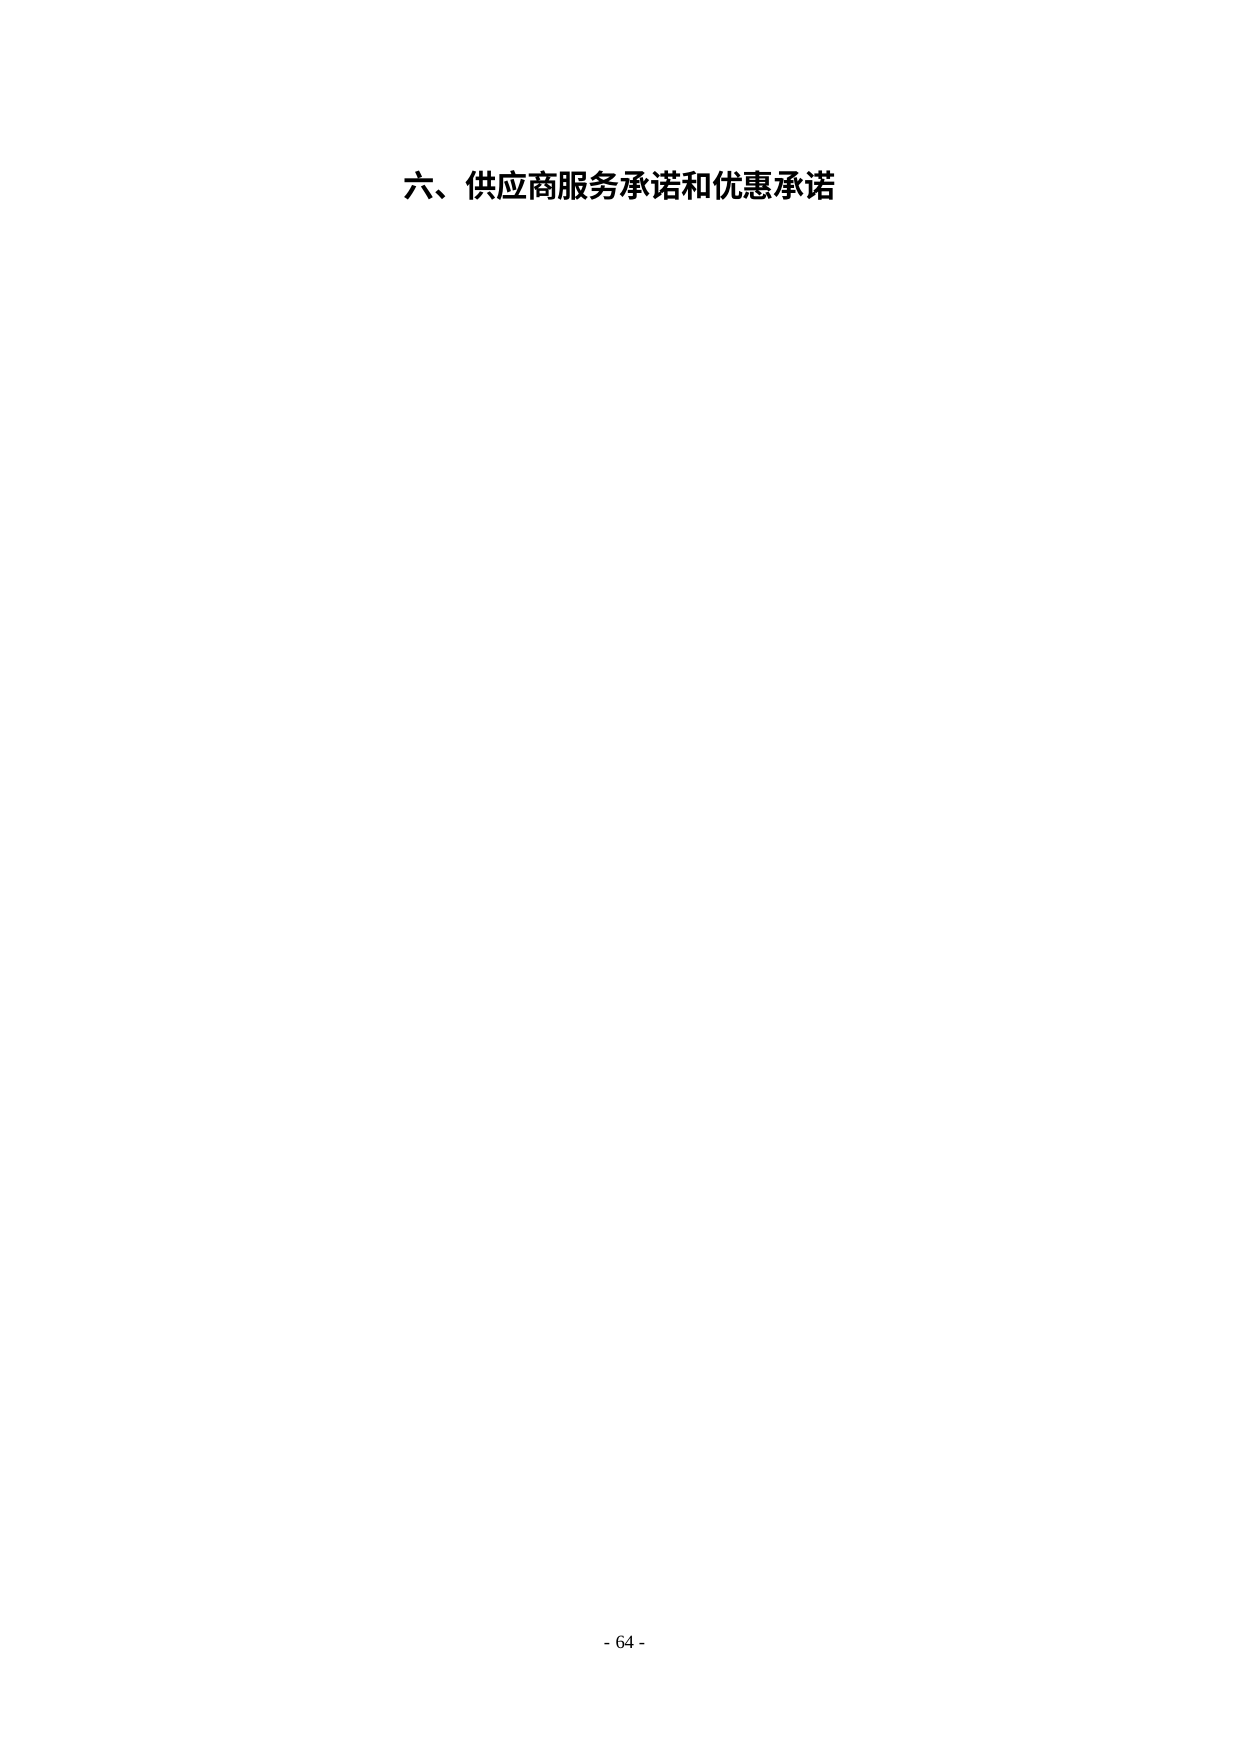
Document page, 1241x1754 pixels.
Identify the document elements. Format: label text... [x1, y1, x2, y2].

text 六、供应商服务承诺和优惠承诺 [403, 165, 1054, 206]
